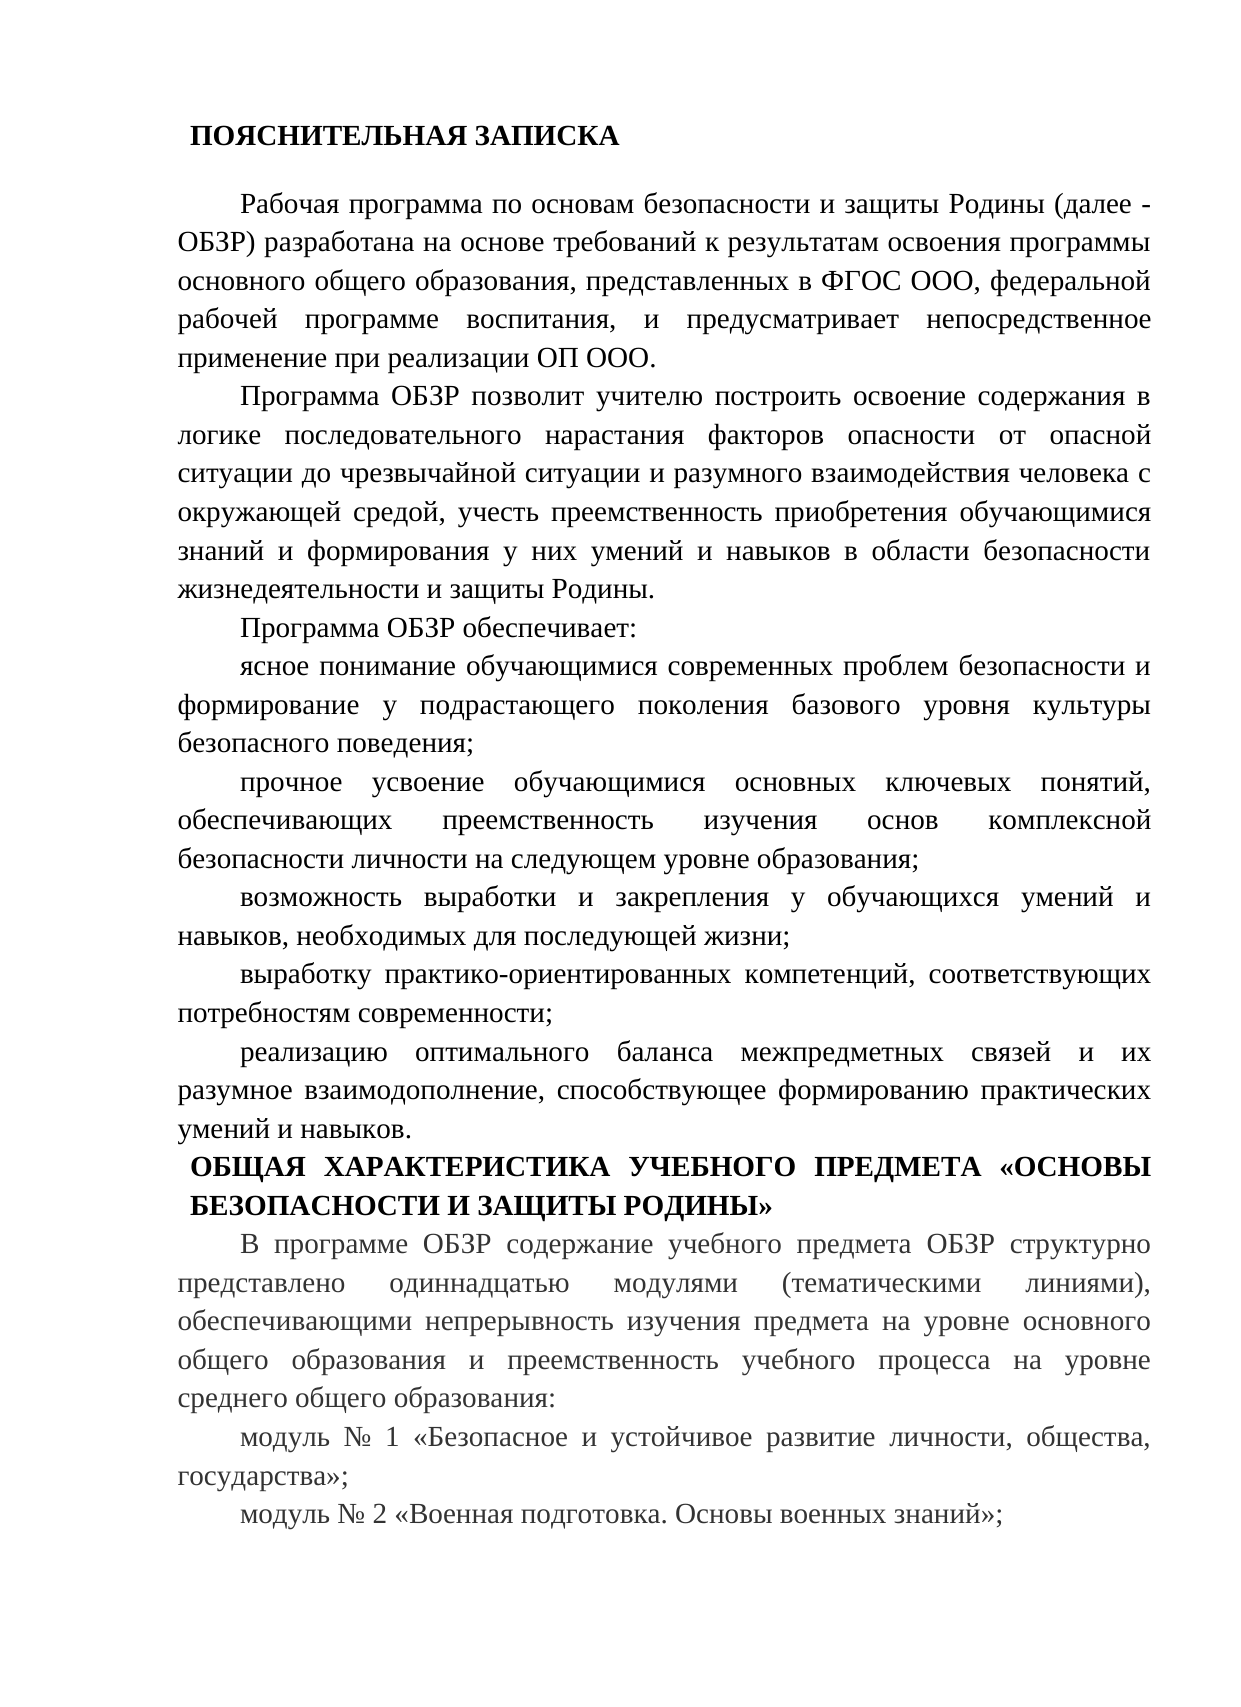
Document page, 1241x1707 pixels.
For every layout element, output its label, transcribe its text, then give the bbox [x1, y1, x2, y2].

text выработку практико-ориентированных компетенций, соответствующих потребностям современности; [177, 957, 1152, 1029]
text возможность выработки и закрепления у обучающихся умений и навыков, необходимых для последующей жизни; [177, 879, 1152, 952]
text модуль № 2 «Военная подготовка. Основы военных знаний»; [177, 1496, 1152, 1530]
text реализацию оптимального баланса межпредметных связей и их разумное взаимодополнение, способствующее формированию практических умений и навыков. [177, 1034, 1152, 1144]
text ОБЩАЯ ХАРАКТЕРИСТИКА УЧЕБНОГО ПРЕДМЕТА «ОСНОВЫ БЕЗОПАСНОСТИ И ЗАЩИТЫ РОДИНЫ» [190, 1149, 1152, 1221]
text Рабочая программа по основам безопасности и защиты Родины (далее - ОБЗР) разработана на основе требований к результатам освоения программы основного общего образования, представленных в ФГОС ООО, федеральной рабочей программе воспитания, и предусматривает непосредственное применение при реализации ОП ООО. [177, 186, 1152, 373]
text Программа ОБЗР обеспечивает: [177, 610, 1152, 643]
text ПОЯСНИТЕЛЬНАЯ ЗАПИСКА [190, 118, 1152, 152]
text В программе ОБЗР содержание учебного предмета ОБЗР структурно представлено одиннадцатью модулями (тематическими линиями), обеспечивающими непрерывность изучения предмета на уровне основного общего образования и преемственность учебного процесса на уровне среднего общего образования: [177, 1226, 1152, 1414]
text модуль № 1 «Безопасное и устойчивое развитие личности, общества, государства»; [177, 1419, 1152, 1491]
text прочное усвоение обучающимися основных ключевых понятий, обеспечивающих преемственность изучения основ комплексной безопасности личности на следующем уровне образования; [177, 764, 1152, 874]
text ясное понимание обучающимися современных проблем безопасности и формирование у подрастающего поколения базового уровня культуры безопасного поведения; [177, 648, 1152, 759]
text Программа ОБЗР позволит учителю построить освоение содержания в логике последовательного нарастания факторов опасности от опасной ситуации до чрезвычайной ситуации и разумного взаимодействия человека с окружающей средой, учесть преемственность приобретения обучающимися знаний и формирования у них умений и навыков в области безопасности жизнедеятельности и защиты Родины. [177, 378, 1152, 605]
